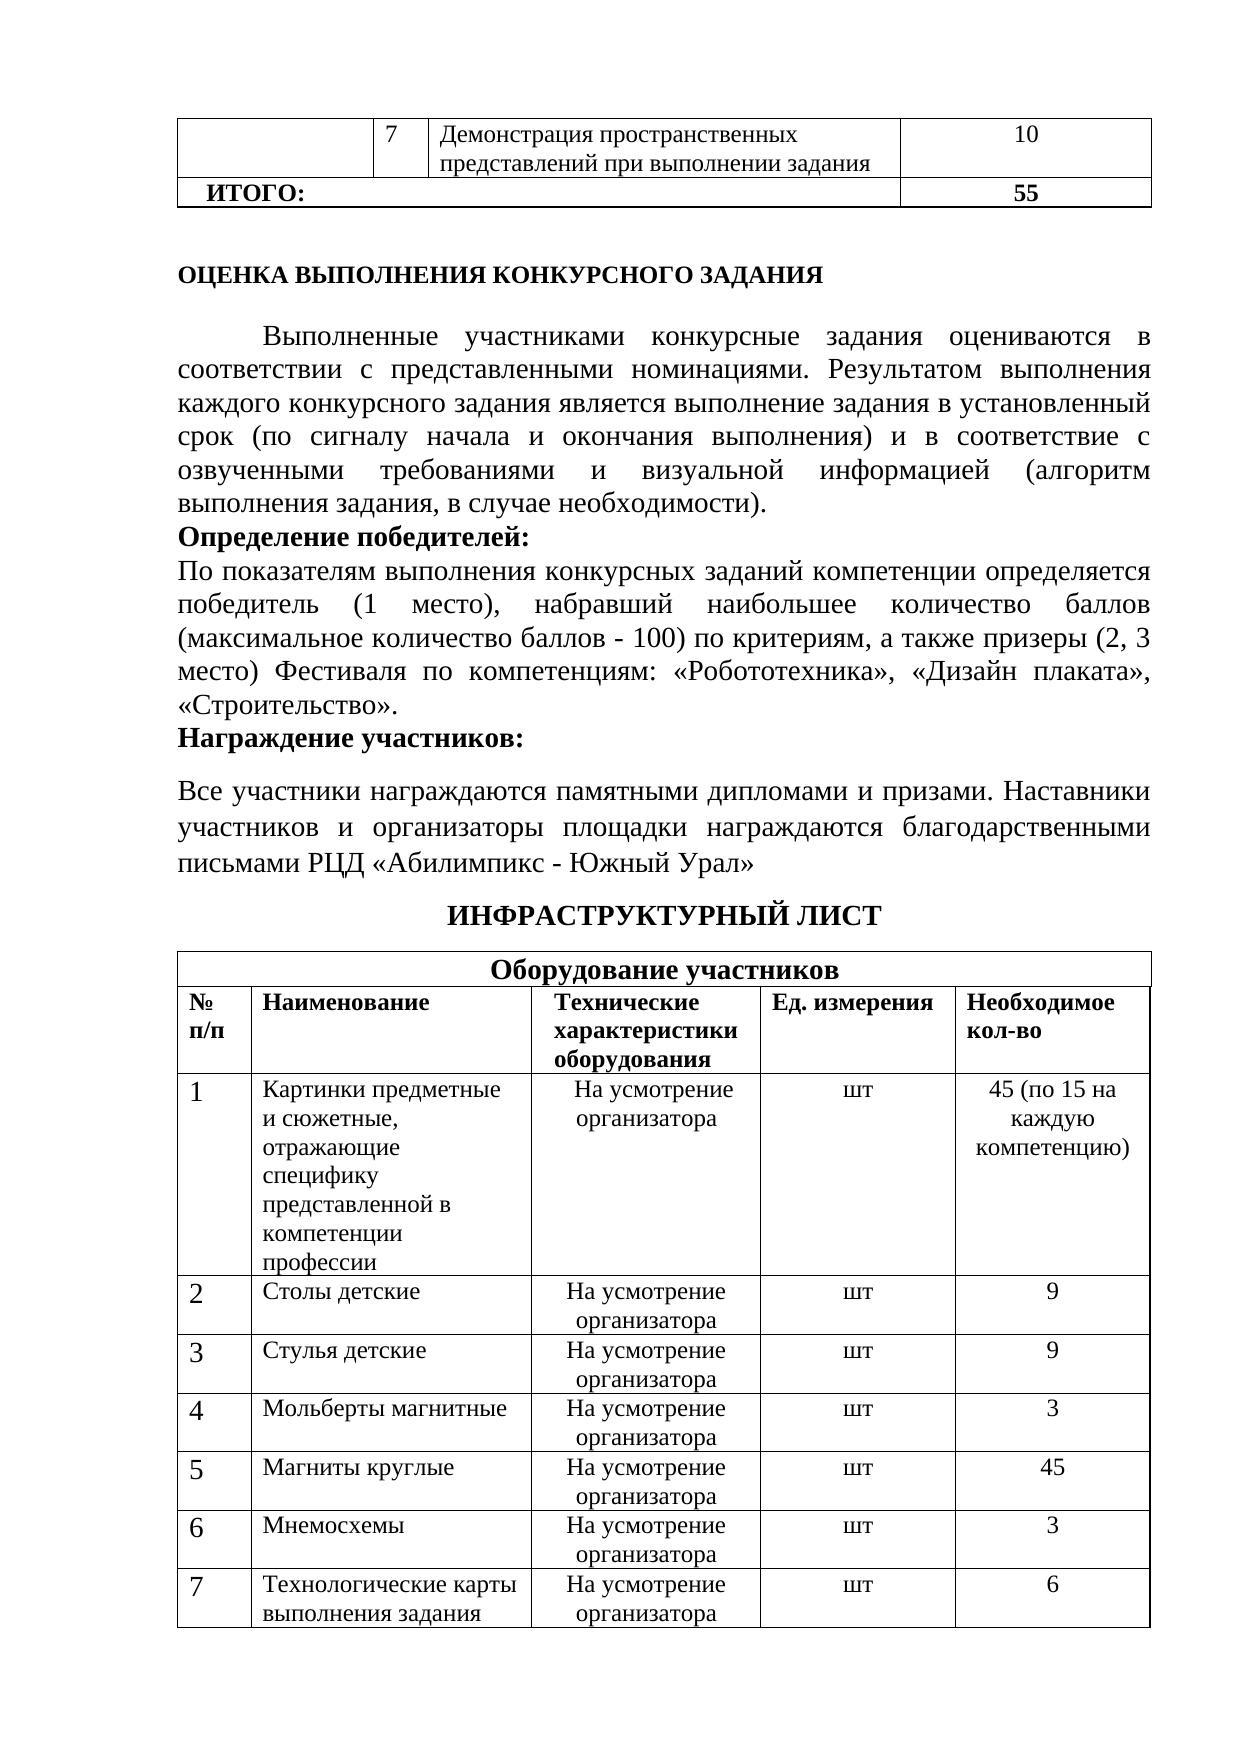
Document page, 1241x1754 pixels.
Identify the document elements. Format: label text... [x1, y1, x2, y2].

table_cell Мнемосхемы [252, 1511, 531, 1568]
table_cell Мольберты магнитные [252, 1394, 531, 1451]
text Определение победителей: [177, 519, 1152, 553]
table_cell На усмотрение организатора [532, 1074, 760, 1275]
table_cell шт [761, 1569, 955, 1627]
table_cell Картинки предметные и сюжетные, отражающие специфику представленной в компетенции профессии [252, 1074, 531, 1275]
table_cell 10 [901, 119, 1151, 177]
table_cell 4 [178, 1394, 251, 1451]
table_cell Стулья детские [252, 1335, 531, 1392]
table_cell На усмотрение организатора [532, 1276, 760, 1334]
table_cell 6 [178, 1511, 251, 1568]
text Все участники награждаются памятными дипломами и призами. Наставники участников и организаторы площадки награждаются благодарственными письмами РЦД «Абилимпикс - Южный Урал» [177, 773, 1152, 879]
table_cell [532, 1569, 760, 1627]
table_cell шт [761, 1394, 955, 1451]
table_cell 9 [956, 1335, 1149, 1392]
table_cell 1 [178, 1074, 251, 1275]
table_cell шт [761, 1074, 955, 1275]
table_cell На усмотрение организатора [532, 1452, 760, 1509]
table_cell 2 [178, 1276, 251, 1334]
table_cell 45 (по 15 на каждую компетенцию) [956, 1074, 1149, 1275]
table_header Оборудование участников [178, 952, 1151, 986]
text ОЦЕНКА ВЫПОЛНЕНИЯ КОНКУРСНОГО ЗАДАНИЯ [177, 260, 1152, 289]
table_cell Столы детские [252, 1276, 531, 1334]
table_cell На усмотрение организатора [532, 1394, 760, 1451]
table_cell Магниты круглые [252, 1452, 531, 1509]
table_cell Необходимое кол-во [956, 987, 1149, 1073]
table_cell 6 [956, 1569, 1149, 1627]
text Награждение участников: [177, 720, 1152, 754]
table_cell 3 [956, 1511, 1149, 1568]
table_cell Демонстрация пространственных представлений при выполнении задания [429, 119, 900, 177]
text По показателям выполнения конкурсных заданий компетенции определяется победитель (1 место), набравший наибольшее количество баллов (максимальное количество баллов - 100) по критериям, а также призеры (2, 3 место) Фестиваля по компетенциям: «Робототехника», «Дизайн плаката», «Строительство». [177, 553, 1152, 720]
table_cell [178, 119, 373, 177]
table_cell 9 [956, 1276, 1149, 1334]
table_cell 5 [178, 1452, 251, 1509]
table_cell 7 [374, 119, 428, 177]
table_cell [532, 987, 760, 1073]
text ИНФРАСТРУКТУРНЫЙ ЛИСТ [177, 898, 1152, 932]
table_cell шт [761, 1335, 955, 1392]
table_cell 3 [178, 1335, 251, 1392]
table_cell Ед. измерения [761, 987, 955, 1073]
table_cell 55 [901, 178, 1151, 206]
table_cell 7 [178, 1569, 251, 1627]
table_cell № п/п [178, 987, 251, 1073]
table_cell 3 [956, 1394, 1149, 1451]
table_cell шт [761, 1511, 955, 1568]
text Выполненные участниками конкурсные задания оцениваются в соответствии с представленными номинациями. Результатом выполнения каждого конкурсного задания является выполнение задания в установленный срок (по сигналу начала и окончания выполнения) и в соответствие с озвученными требованиями и визуальной информацией (алгоритм выполнения задания, в случае необходимости). [177, 318, 1152, 519]
table_cell ИТОГО: [178, 178, 900, 206]
table_cell шт [761, 1276, 955, 1334]
table_cell На усмотрение организатора [532, 1335, 760, 1392]
table_cell 45 [956, 1452, 1149, 1509]
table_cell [252, 1569, 531, 1627]
table_cell шт [761, 1452, 955, 1509]
table_cell На усмотрение организатора [532, 1511, 760, 1568]
table_cell Наименование [252, 987, 531, 1073]
